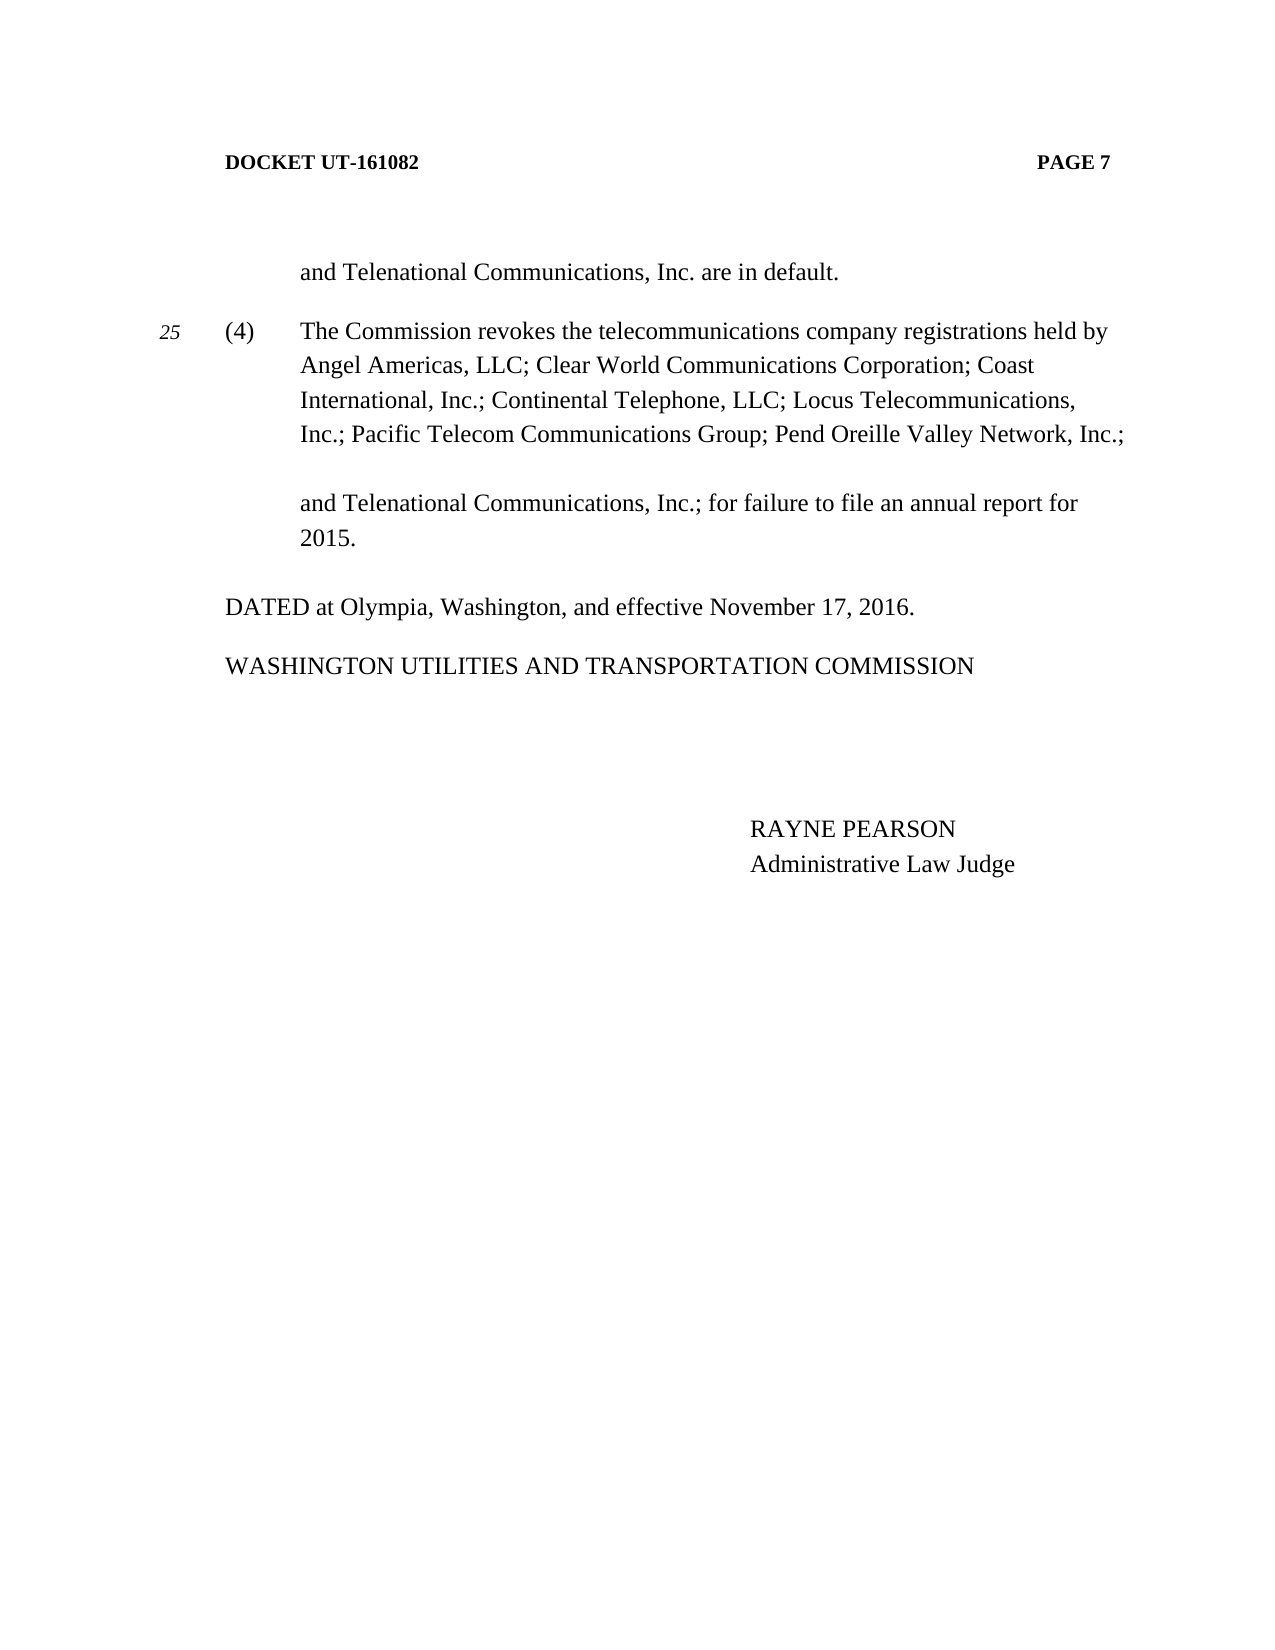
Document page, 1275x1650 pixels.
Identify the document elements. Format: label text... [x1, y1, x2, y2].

text RAYNE PEARSON [675, 814, 1125, 843]
text Administrative Law Judge [675, 849, 1125, 878]
text WASHINGTON UTILITIES AND TRANSPORTATION COMMISSION [225, 651, 1125, 680]
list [159, 222, 1125, 285]
list (4) The Commission revokes the telecommunications company registrations held by Angel Americas, LLC; Clear World Communications Corporation; Coast International, Inc.; Continental Telephone, LLC; Locus Telecommunications, Inc.; Pacific Telecom Communications Group; Pend Oreille Valley Network, Inc.; and Telenational Communications, Inc.; for failure to file an annual report for 2015. DATED at Olympia, Washington, and effective November 17, 2016. [159, 316, 1125, 621]
